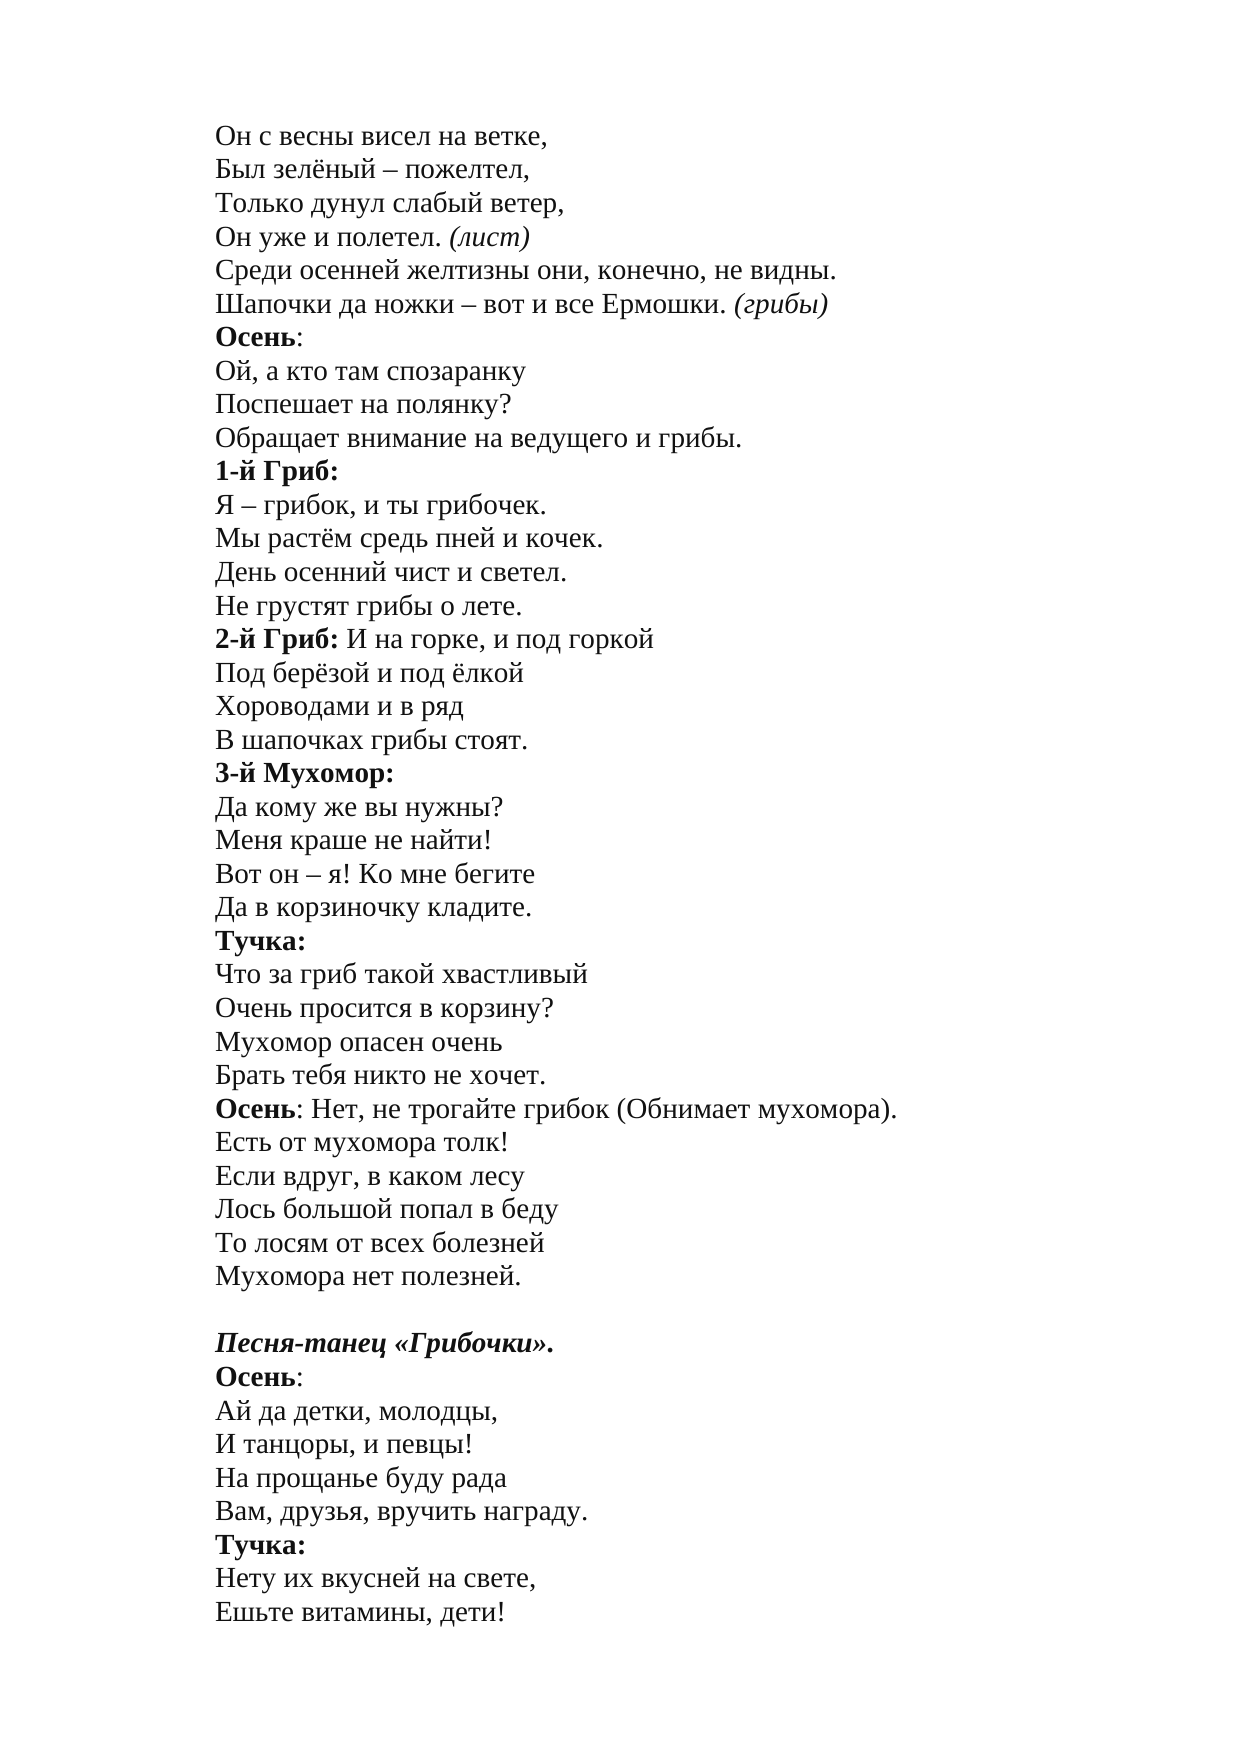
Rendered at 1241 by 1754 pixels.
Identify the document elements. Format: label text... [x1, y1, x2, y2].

text 2-й Гриб: И на горке, и под горкой [177, 621, 1152, 655]
text В шапочках грибы стоят. [177, 722, 1152, 755]
text Брать тебя никто не хочет. [177, 1057, 1152, 1091]
text Мы растём средь пней и кочек. [177, 521, 1152, 554]
text Тучка: [177, 923, 1152, 957]
text Я – грибок, и ты грибочек. [177, 487, 1152, 521]
text Мухомор опасен очень [177, 1024, 1152, 1057]
text Да кому же вы нужны? [177, 789, 1152, 822]
text Что за гриб такой хвастливый [177, 957, 1152, 990]
text Обращает внимание на ведущего и грибы. [177, 420, 1152, 453]
text Меня краше не найти! [177, 822, 1152, 856]
text Ай да детки, молодцы, [177, 1393, 1152, 1426]
text Ой, а кто там спозаранку [177, 353, 1152, 386]
text И танцоры, и певцы! [177, 1426, 1152, 1460]
text Есть от мухомора толк! [177, 1124, 1152, 1158]
text То лосям от всех болезней [177, 1225, 1152, 1258]
text Ешьте витамины, дети! [177, 1594, 1152, 1627]
text Среди осенней желтизны они, конечно, не видны. [177, 252, 1152, 286]
text Тучка: [177, 1527, 1152, 1560]
text Вам, друзья, вручить награду. [177, 1493, 1152, 1527]
text Осень: [177, 1359, 1152, 1393]
text Очень просится в корзину? [177, 990, 1152, 1024]
text Был зелёный – пожелтел, [177, 152, 1152, 185]
text Осень: [177, 319, 1152, 353]
text На прощанье буду рада [177, 1460, 1152, 1493]
text Он уже и полетел. (лист) [177, 219, 1152, 252]
text Хороводами и в ряд [177, 688, 1152, 722]
text Лось большой попал в беду [177, 1191, 1152, 1225]
text Песня-танец «Грибочки». [177, 1326, 1152, 1359]
text Осень: Нет, не трогайте грибок (Обнимает мухомора). [177, 1091, 1152, 1124]
text Если вдруг, в каком лесу [177, 1158, 1152, 1191]
text Вот он – я! Ко мне бегите [177, 856, 1152, 889]
text Под берёзой и под ёлкой [177, 655, 1152, 688]
text Мухомора нет полезней. [177, 1258, 1152, 1292]
text Не грустят грибы о лете. [177, 588, 1152, 621]
text Поспешает на полянку? [177, 386, 1152, 420]
text Да в корзиночку кладите. [177, 889, 1152, 923]
text Нету их вкусней на свете, [177, 1560, 1152, 1594]
text Шапочки да ножки – вот и все Ермошки. (грибы) [177, 286, 1152, 319]
text Только дунул слабый ветер, [177, 185, 1152, 219]
text Он с весны висел на ветке, [177, 118, 1152, 152]
text 1-й Гриб: [177, 453, 1152, 487]
text 3-й Мухомор: [177, 755, 1152, 789]
text День осенний чист и светел. [177, 554, 1152, 588]
